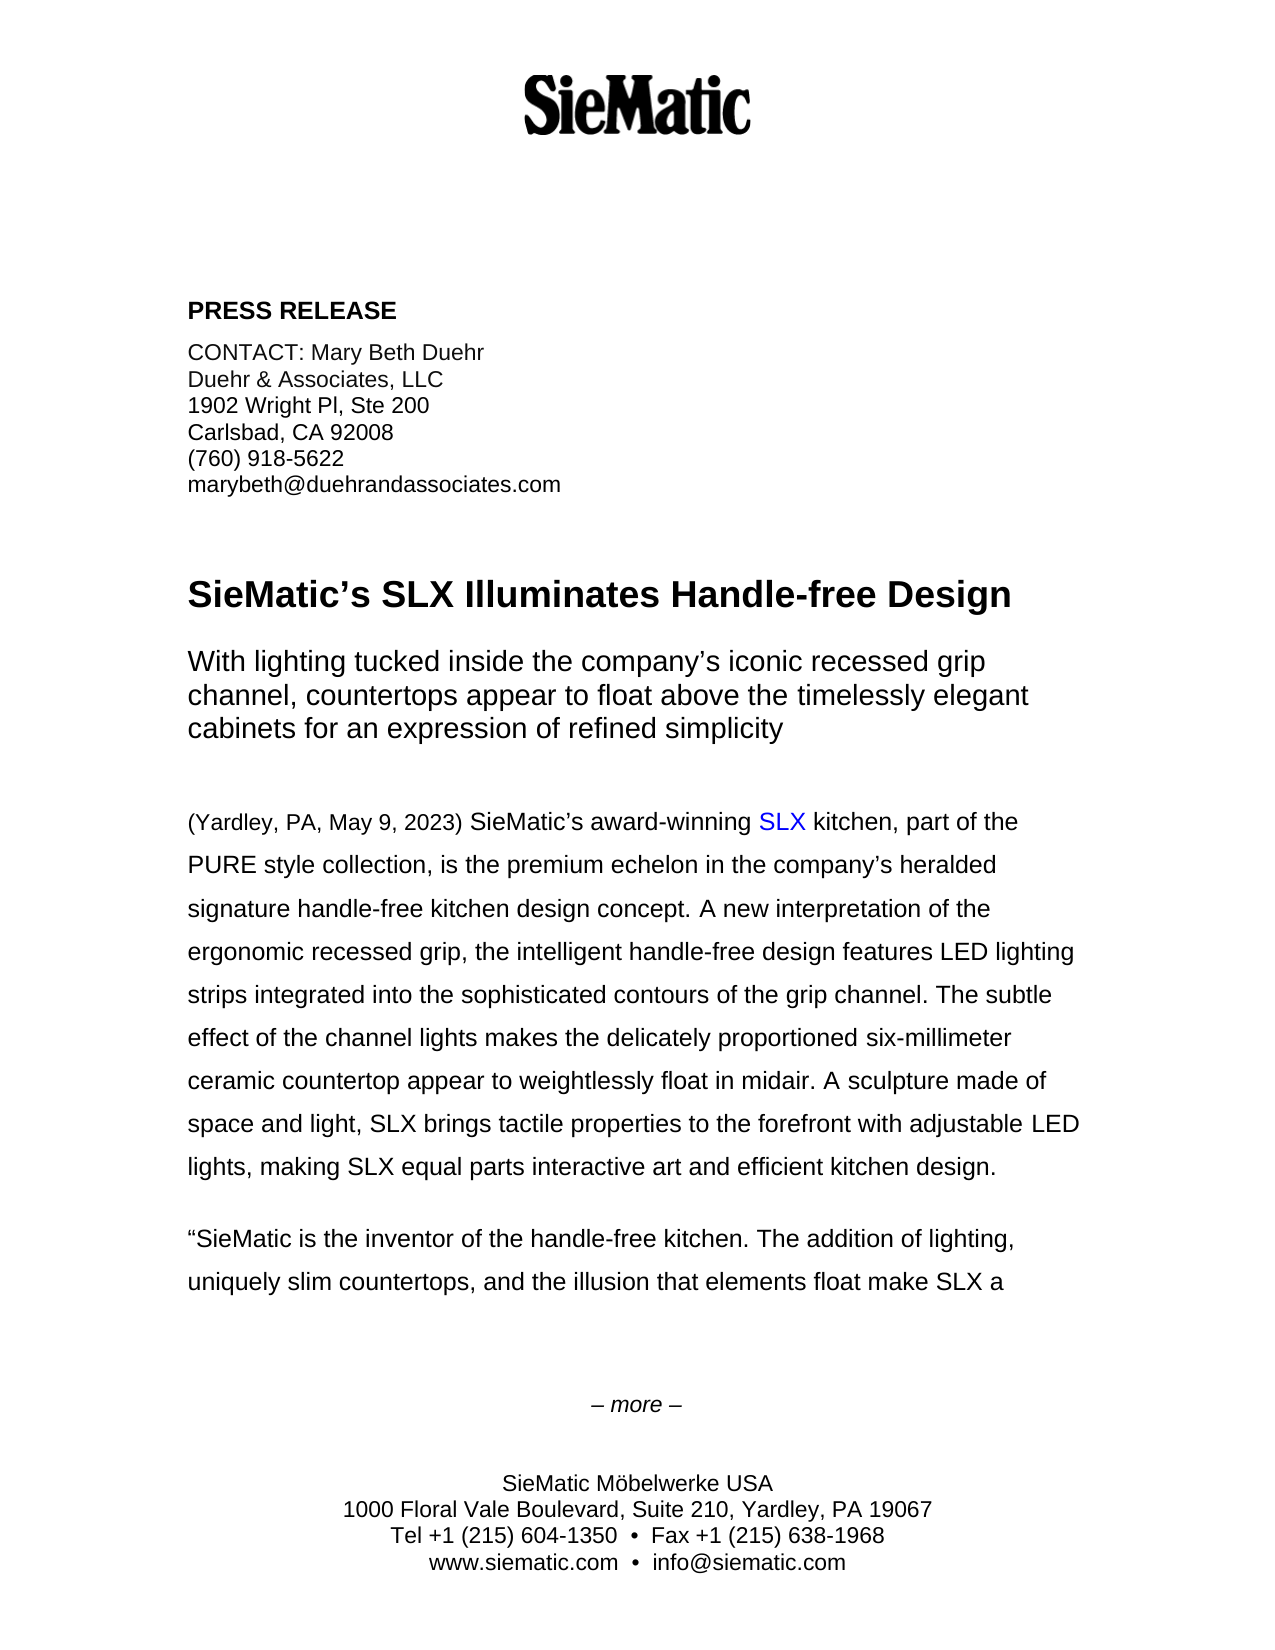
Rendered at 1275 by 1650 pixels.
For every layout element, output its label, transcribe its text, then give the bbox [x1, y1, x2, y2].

text SieMatic’s SLX Illuminates Handle-free Design [187, 572, 1087, 616]
text marybeth@duehrandassociates.com [187, 471, 1087, 497]
text Duehr & Associates, LLC [187, 366, 1087, 392]
text CONTACT: Mary Beth Duehr [187, 339, 1087, 366]
text With lighting tucked inside the company’s iconic recessed grip channel, countertops appear to float above the timelessly elegant cabinets for an expression of refined simplicity [187, 644, 1087, 745]
text Carlsbad, CA 92008 (760) 918-5622 [187, 418, 1087, 471]
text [187, 1224, 1087, 1296]
picture [524, 75, 751, 135]
subtitle PRESS RELEASE [187, 296, 1087, 325]
text 1902 Wright Pl, Ste 200 [187, 392, 1087, 418]
text (Yardley, PA, May 9, 2023) SieMatic’s award-winning SLX kitchen, part of the PURE style collection, is the premium echelon in the company’s heralded signature handle-free kitchen design concept. A new interpretation of the ergonomic recessed grip, the intelligent handle-free design features LED lighting strips integrated into the sophisticated contours of the grip channel. The subtle effect of the channel lights makes the delicately proportioned six-millimeter ceramic countertop appear to weightlessly float in midair. A sculpture made of space and light, SLX brings tactile properties to the forefront with adjustable LED lights, making SLX equal parts interactive art and efficient kitchen design. [187, 807, 1087, 1181]
